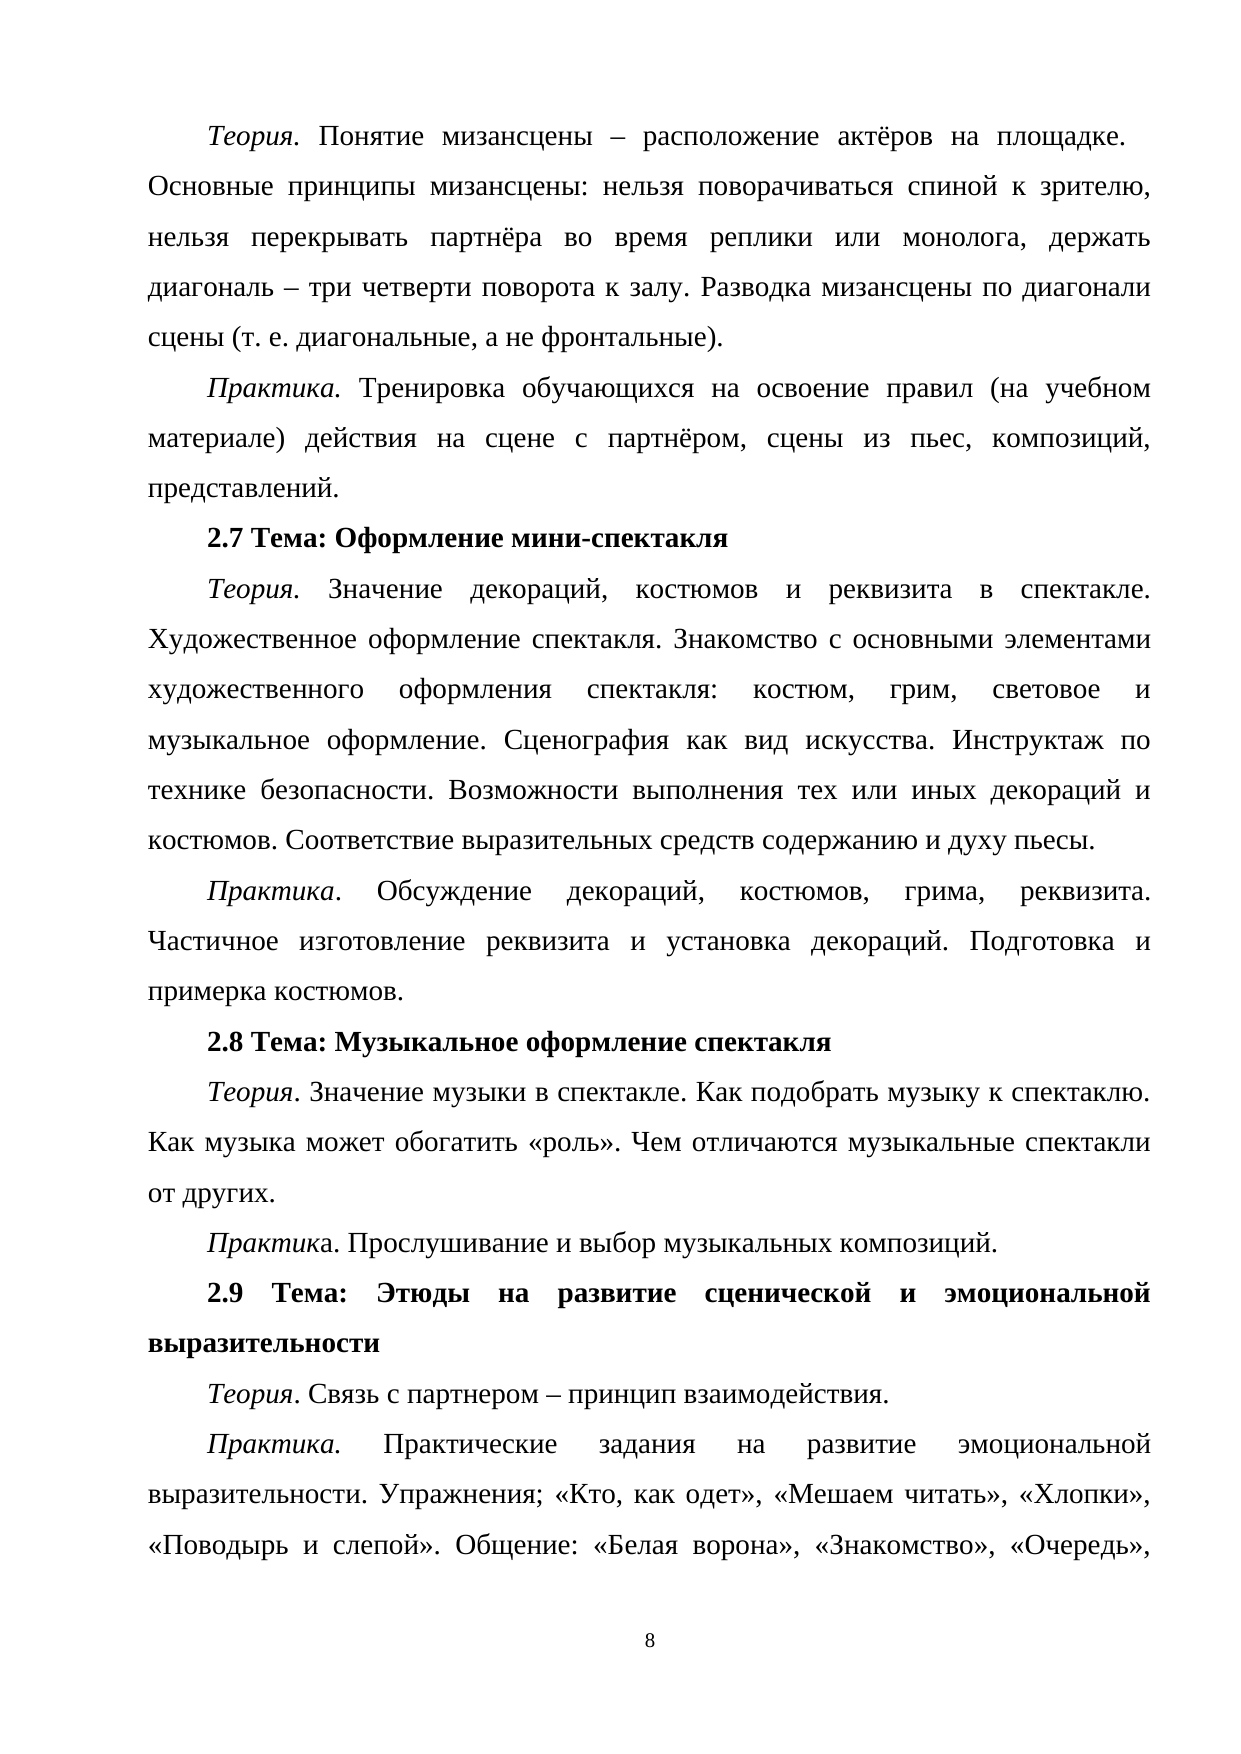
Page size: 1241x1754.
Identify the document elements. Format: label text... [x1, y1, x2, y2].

text Теория. Значение декораций, костюмов и реквизита в спектакле. Художественное оформление спектакля. Знакомство с основными элементами художественного оформления спектакля: костюм, грим, световое и музыкальное оформление. Сценография как вид искусства. Инструктаж по технике безопасности. Возможности выполнения тех или иных декораций и костюмов. Соответствие выразительных средств содержанию и духу пьесы. [148, 571, 1152, 856]
text 2.7 Тема: Оформление мини-спектакля [148, 521, 1152, 554]
text Теория. Понятие мизансцены – расположение актёров на площадке. Основные принципы мизансцены: нельзя поворачиваться спиной к зрителю, нельзя перекрывать партнёра во время реплики или монолога, держать диагональ – три четверти поворота к залу. Разводка мизансцены по диагонали сцены (т. е. диагональные, а не фронтальные). [148, 118, 1152, 353]
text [148, 1426, 1152, 1560]
text Практика. Обсуждение декораций, костюмов, грима, реквизита. Частичное изготовление реквизита и установка декораций. Подготовка и примерка костюмов. [148, 873, 1152, 1007]
text 2.8 Тема: Музыкальное оформление спектакля [148, 1024, 1152, 1057]
text Практика. Прослушивание и выбор музыкальных композиций. [148, 1225, 1152, 1258]
text 2.9 Тема: Этюды на развитие сценической и эмоциональной выразительности [148, 1275, 1152, 1359]
text Теория. Связь с партнером – принцип взаимодействия. [148, 1376, 1152, 1409]
text Теория. Значение музыки в спектакле. Как подобрать музыку к спектаклю. Как музыка может обогатить «роль». Чем отличаются музыкальные спектакли от других. [148, 1074, 1152, 1208]
text Практика. Тренировка обучающихся на освоение правил (на учебном материале) действия на сцене с партнёром, сцены из пьес, композиций, представлений. [148, 370, 1152, 504]
